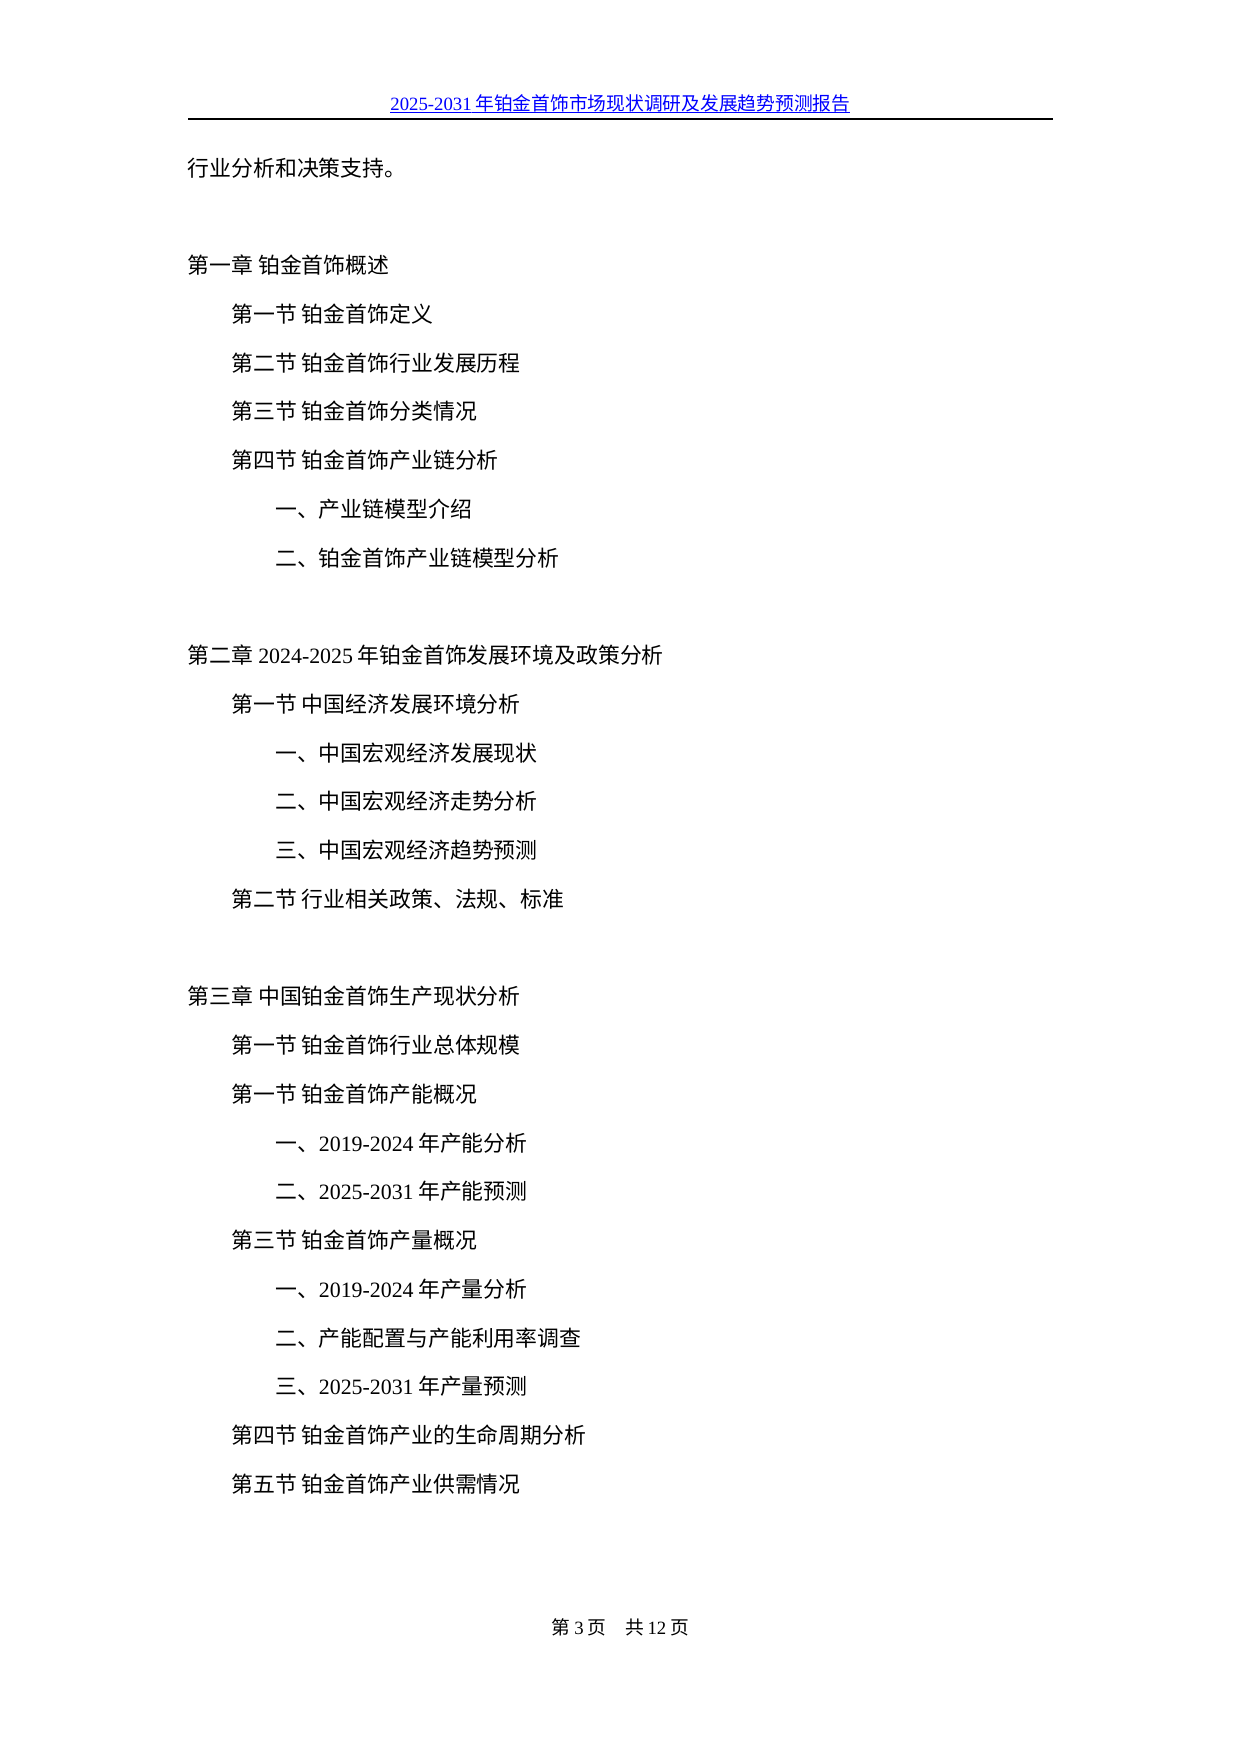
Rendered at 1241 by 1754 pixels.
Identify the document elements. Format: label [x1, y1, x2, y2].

text [187, 150, 1053, 1499]
